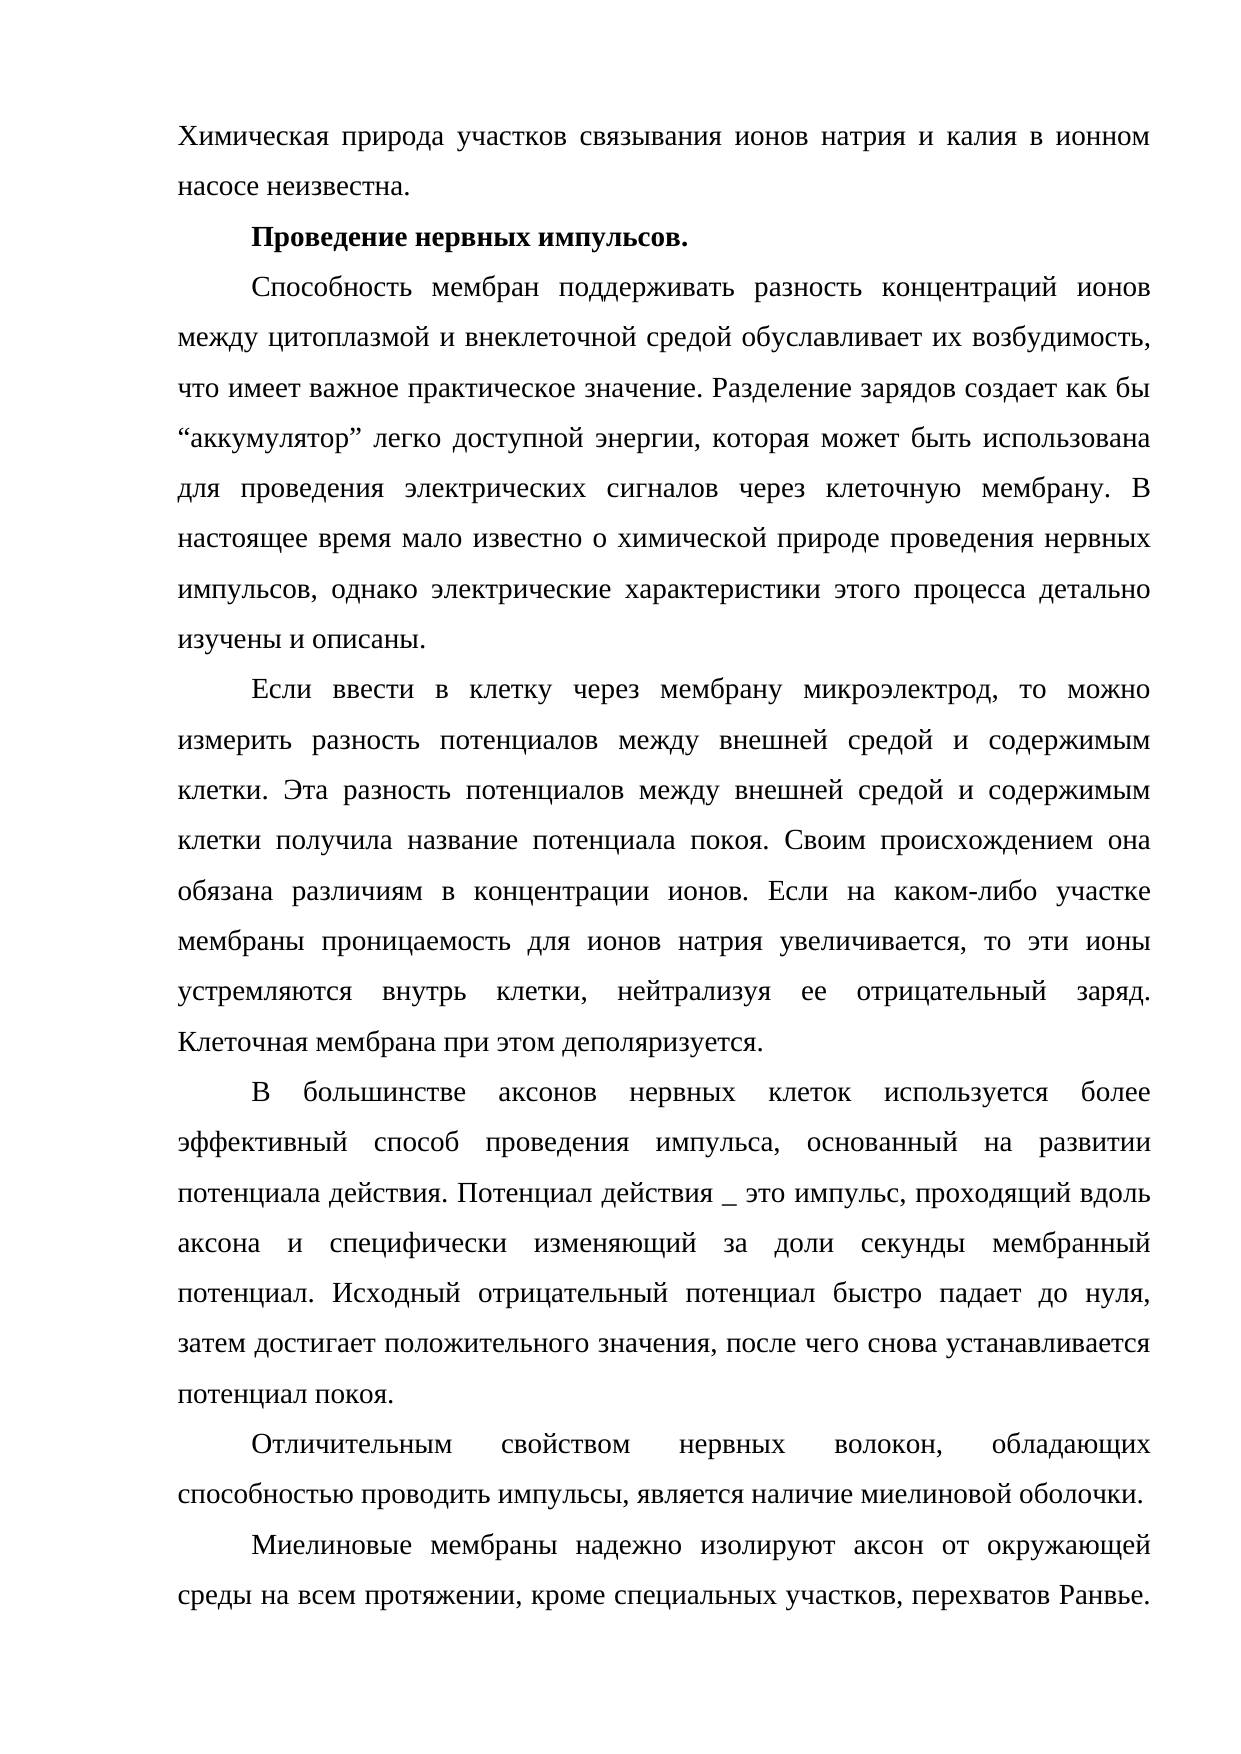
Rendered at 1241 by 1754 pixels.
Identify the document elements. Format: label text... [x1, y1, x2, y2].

text В большинстве аксонов нервных клеток используется более эффективный способ проведения импульса, основанный на развитии потенциала действия. Потенциал действия _ это импульс, проходящий вдоль аксона и специфически изменяющий за доли секунды мембранный потенциал. Исходный отрицательный потенциал быстро падает до нуля, затем достигает положительного значения, после чего снова устанавливается потенциал покоя. [177, 1074, 1152, 1409]
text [177, 1527, 1152, 1611]
text Если ввести в клетку через мембрану микроэлектрод, то можно измерить разность потенциалов между внешней средой и содержимым клетки. Эта разность потенциалов между внешней средой и содержимым клетки получила название потенциала покоя. Своим происхождением она обязана различиям в концентрации ионов. Если на каком-либо участке мембраны проницаемость для ионов натрия увеличивается, то эти ионы устремляются внутрь клетки, нейтрализуя ее отрицательный заряд. Клеточная мембрана при этом деполяризуется. [177, 672, 1152, 1057]
text Способность мембран поддерживать разность концентраций ионов между цитоплазмой и внеклеточной средой обуславливает их возбудимость, что имеет важное практическое значение. Разделение зарядов создает как бы “аккумулятор” легко доступной энергии, которая может быть использована для проведения электрических сигналов через клеточную мембрану. В настоящее время мало известно о химической природе проведения нервных импульсов, однако электрические характеристики этого процесса детально изучены и описаны. [177, 269, 1152, 655]
text Проведение нервных импульсов. [177, 219, 1152, 252]
text Отличительным свойством нервных волокон, обладающих способностью проводить импульсы, является наличие миелиновой оболочки. [177, 1426, 1152, 1510]
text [177, 118, 1152, 202]
